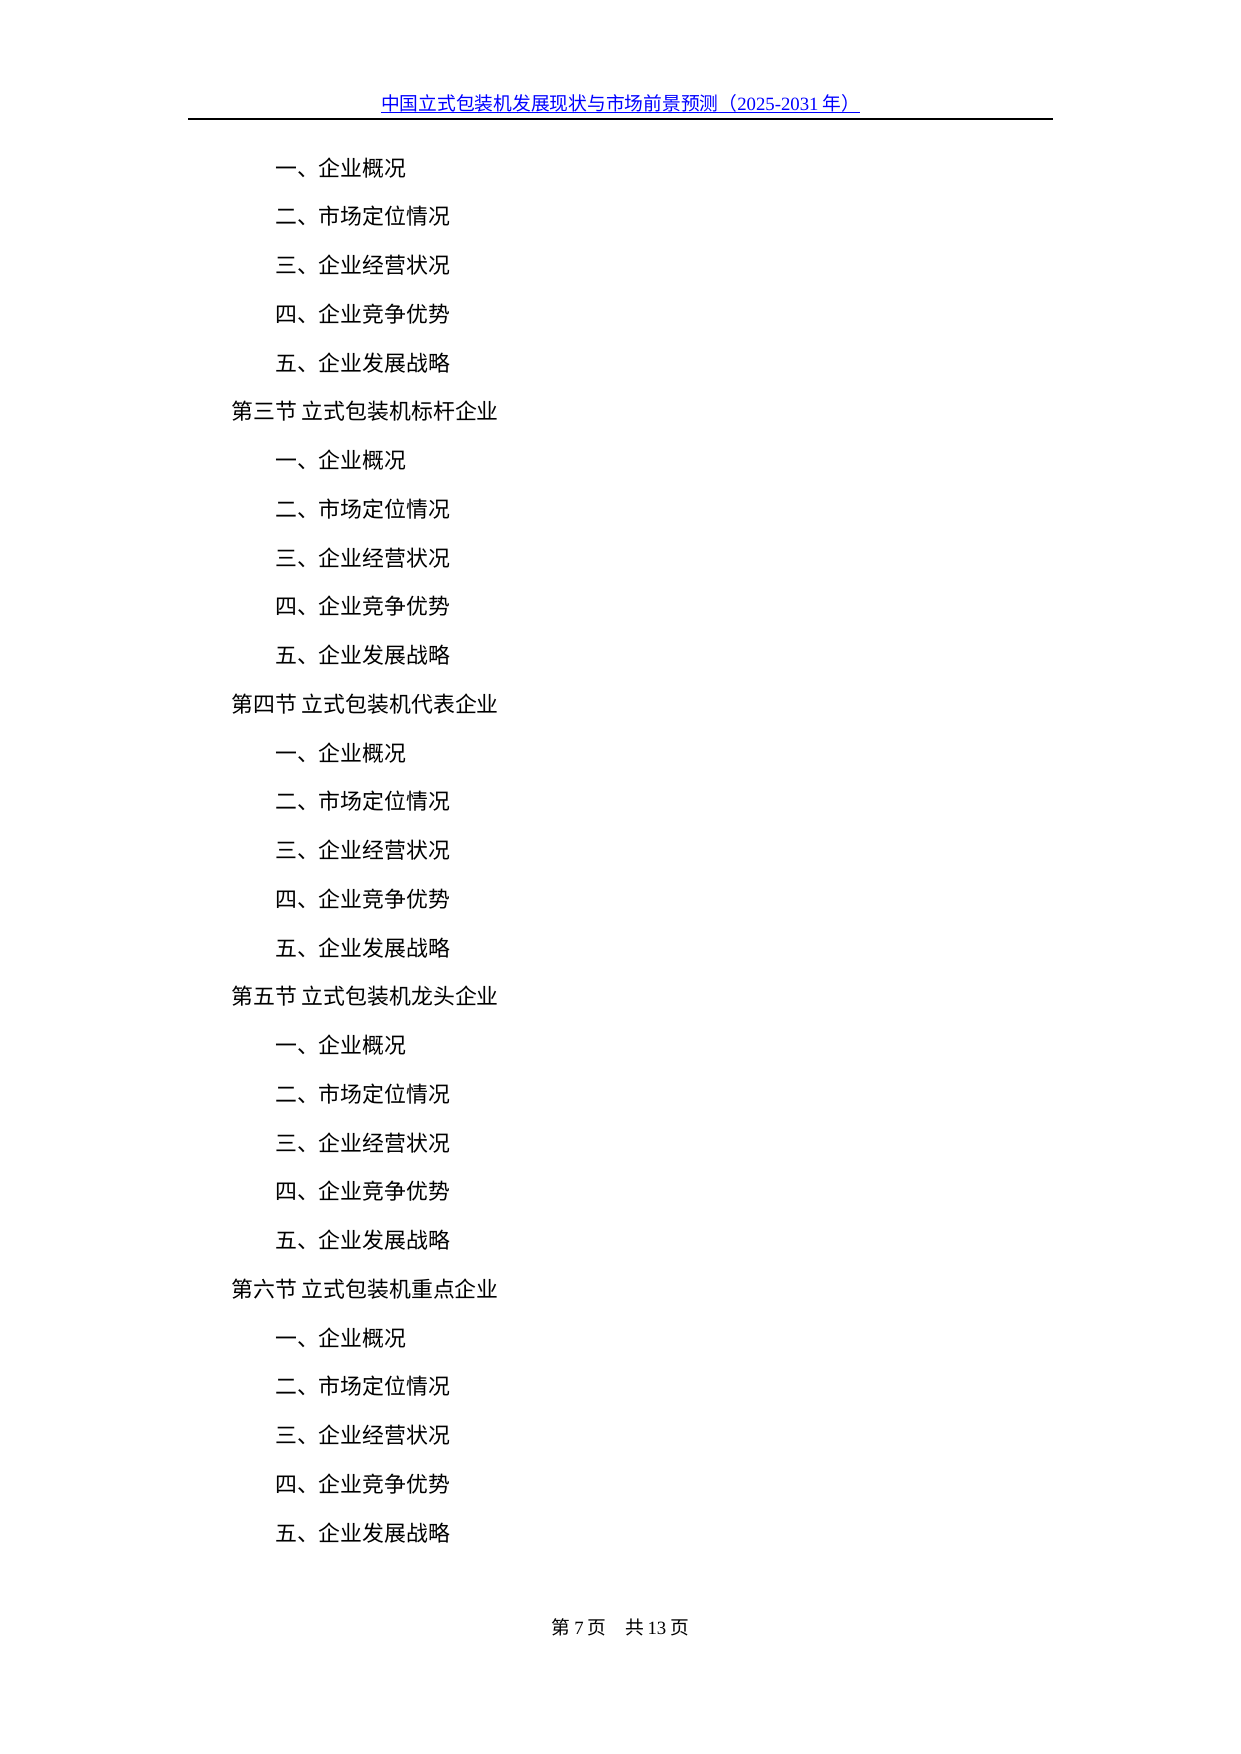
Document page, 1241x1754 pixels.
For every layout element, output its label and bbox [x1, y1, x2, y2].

text [187, 150, 1053, 1548]
